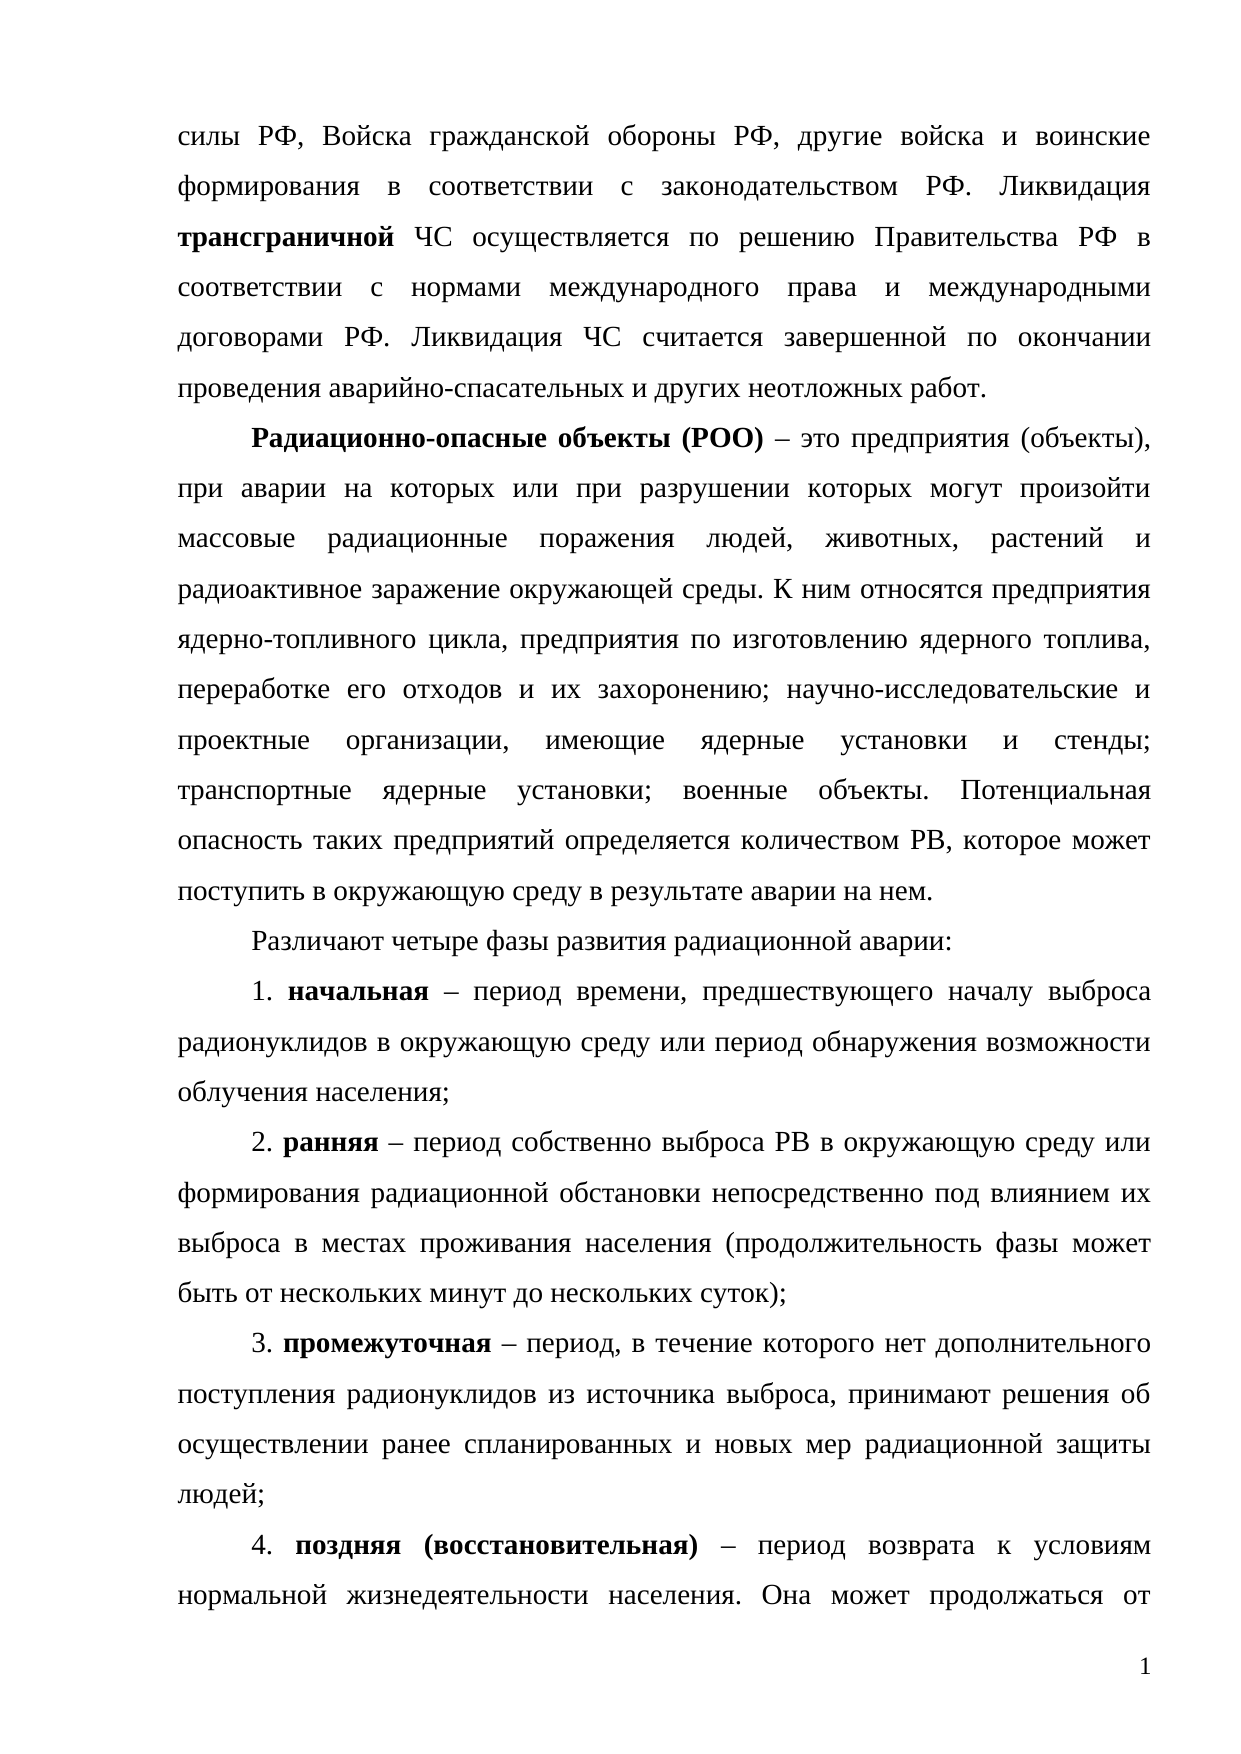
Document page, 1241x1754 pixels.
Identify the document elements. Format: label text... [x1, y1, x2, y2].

text 1. начальная – период времени, предшествующего началу выброса радионуклидов в окружающую среду или период обнаружения возможности облучения населения; [177, 973, 1152, 1108]
text 2. ранняя – период собственно выброса РВ в окружающую среду или формирования радиационной обстановки непосредственно под влиянием их выброса в местах проживания населения (продолжительность фазы может быть от нескольких минут до нескольких суток); [177, 1124, 1152, 1309]
text Радиационно-опасные объекты (РОО) – это предприятия (объекты), при аварии на которых или при разрушении которых могут произойти массовые радиационные поражения людей, животных, растений и радиоактивное заражение окружающей среды. К ним относятся предприятия ядерно-топливного цикла, предприятия по изготовлению ядерного топлива, переработке его отходов и их захоронению; научно-исследовательские и проектные организации, имеющие ядерные установки и стенды; транспортные ядерные установки; военные объекты. Потенциальная опасность таких предприятий определяется количеством РВ, которое может поступить в окружающую среду в результате аварии на нем. [177, 420, 1152, 906]
text Различают четыре фазы развития радиационной аварии: [177, 923, 1152, 957]
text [177, 1527, 1152, 1611]
text 3. промежуточная – период, в течение которого нет дополнительного поступления радионуклидов из источника выброса, принимают решения об осуществлении ранее спланированных и новых мер радиационной защиты людей; [177, 1326, 1152, 1510]
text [177, 118, 1152, 403]
